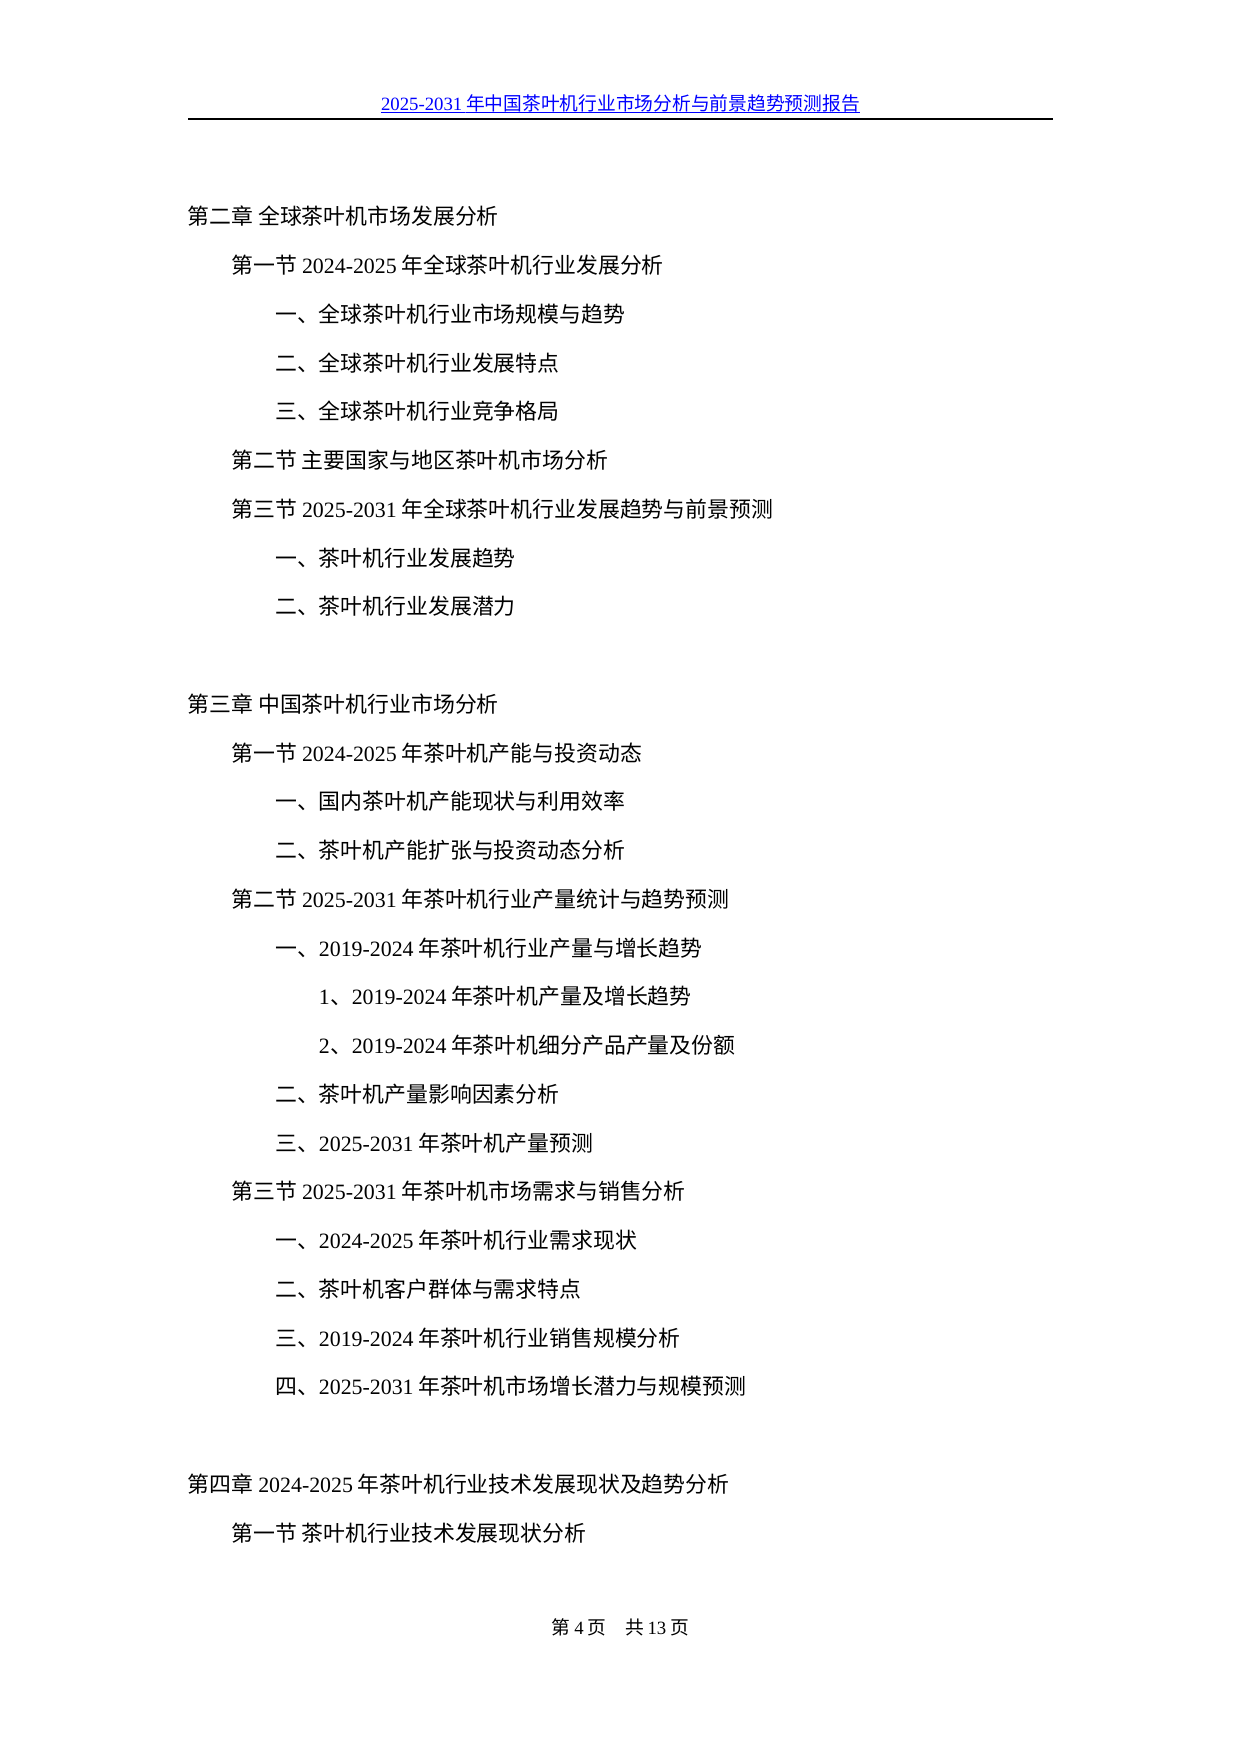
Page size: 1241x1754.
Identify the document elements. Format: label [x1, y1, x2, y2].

text [187, 150, 1053, 1548]
